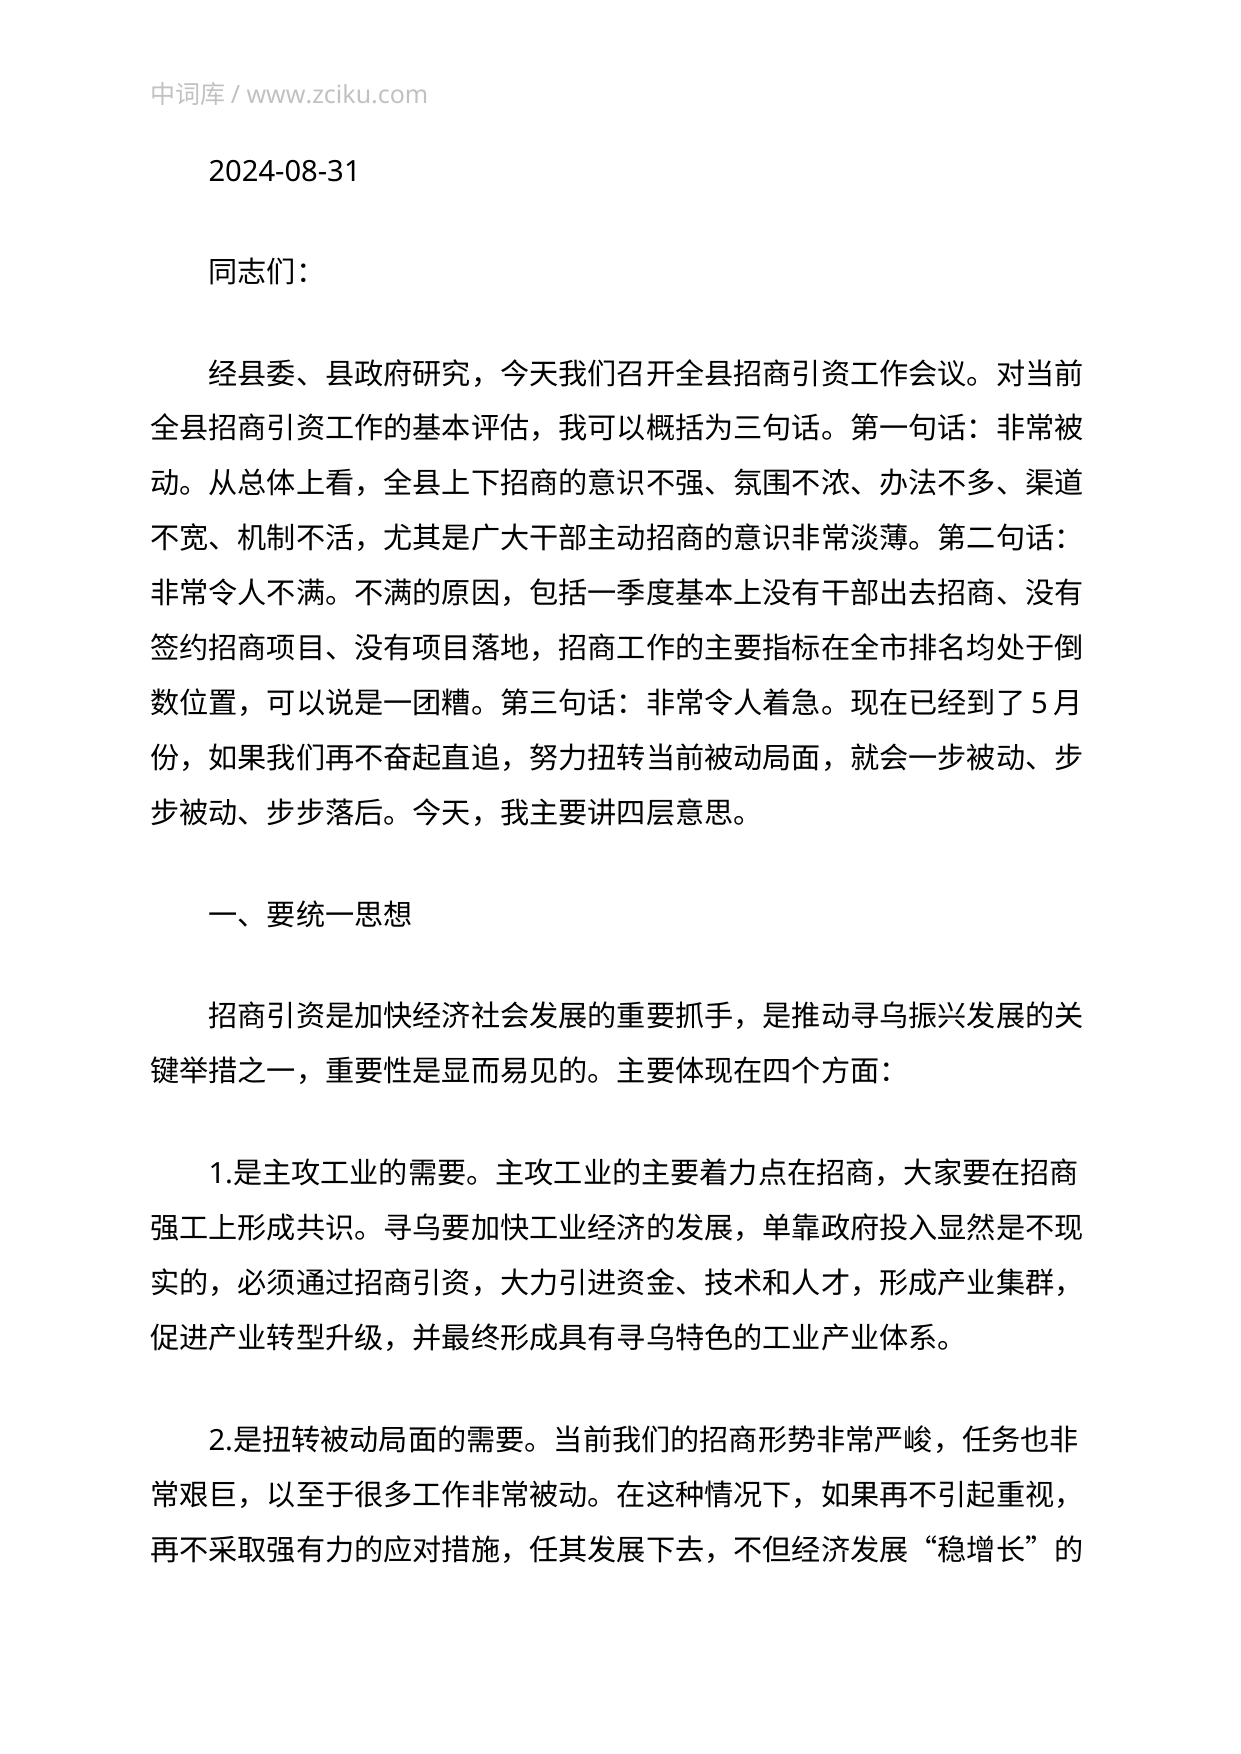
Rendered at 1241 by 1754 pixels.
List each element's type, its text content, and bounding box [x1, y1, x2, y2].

text 一、要统一思想 [150, 891, 1090, 933]
text 招商引资是加快经济社会发展的重要抓手，是推动寻乌振兴发展的关键举措之一，重要性是显而易见的。主要体现在四个方面： [150, 993, 1090, 1090]
text 2024-08-31 [150, 150, 1090, 190]
text 同志们： [150, 248, 1090, 291]
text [150, 1416, 1090, 1568]
text 经县委、县政府研究，今天我们召开全县招商引资工作会议。对当前全县招商引资工作的基本评估，我可以概括为三句话。第一句话：非常被动。从总体上看，全县上下招商的意识不强、氛围不浓、办法不多、渠道不宽、机制不活，尤其是广大干部主动招商的意识非常淡薄。第二句话：非常令人不满。不满的原因，包括一季度基本上没有干部出去招商、没有签约招商项目、没有项目落地，招商工作的主要指标在全市排名均处于倒数位置，可以说是一团糟。第三句话：非常令人着急。现在已经到了5月份，如果我们再不奋起直追，努力扭转当前被动局面，就会一步被动、步步被动、步步落后。今天，我主要讲四层意思。 [150, 350, 1090, 832]
text 1.是主攻工业的需要。主攻工业的主要着力点在招商，大家要在招商强工上形成共识。寻乌要加快工业经济的发展，单靠政府投入显然是不现实的，必须通过招商引资，大力引进资金、技术和人才，形成产业集群，促进产业转型升级，并最终形成具有寻乌特色的工业产业体系。 [150, 1150, 1090, 1357]
